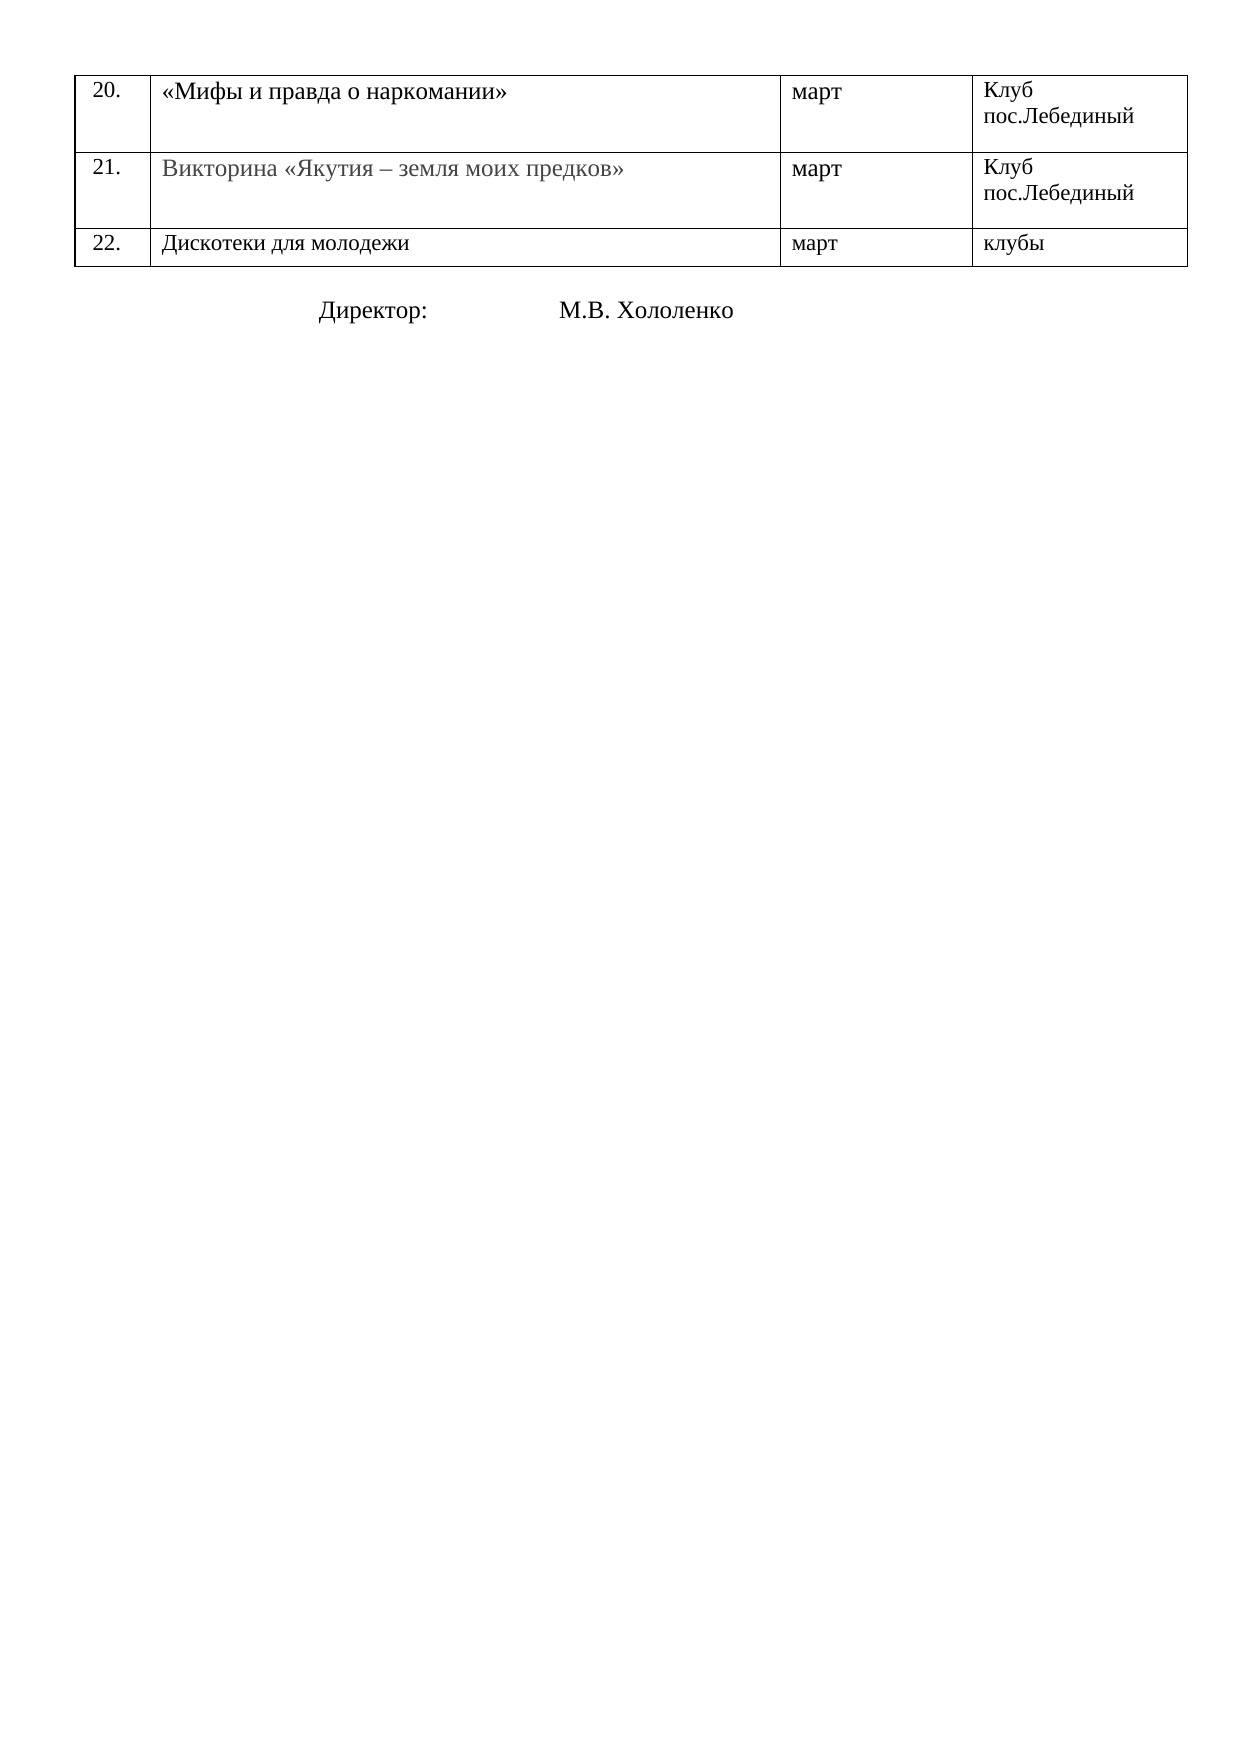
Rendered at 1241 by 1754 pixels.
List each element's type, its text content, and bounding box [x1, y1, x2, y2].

table_cell Клуб пос.Лебединый [973, 76, 1187, 152]
table_cell «Мифы и правда о наркомании» [151, 76, 780, 152]
table_cell клубы [973, 229, 1187, 266]
table_cell Клуб пос.Лебединый [973, 153, 1187, 228]
table_cell [76, 229, 150, 266]
table_cell Дискотеки для молодежи [151, 229, 780, 266]
text Директор: М.В. Хололенко [75, 295, 1165, 324]
table_cell Викторина «Якутия – земля моих предков» [151, 153, 780, 228]
table_cell март [781, 153, 972, 228]
table_cell март [781, 229, 972, 266]
table_cell [76, 153, 150, 228]
table_cell [76, 76, 150, 152]
table_cell март [781, 76, 972, 152]
